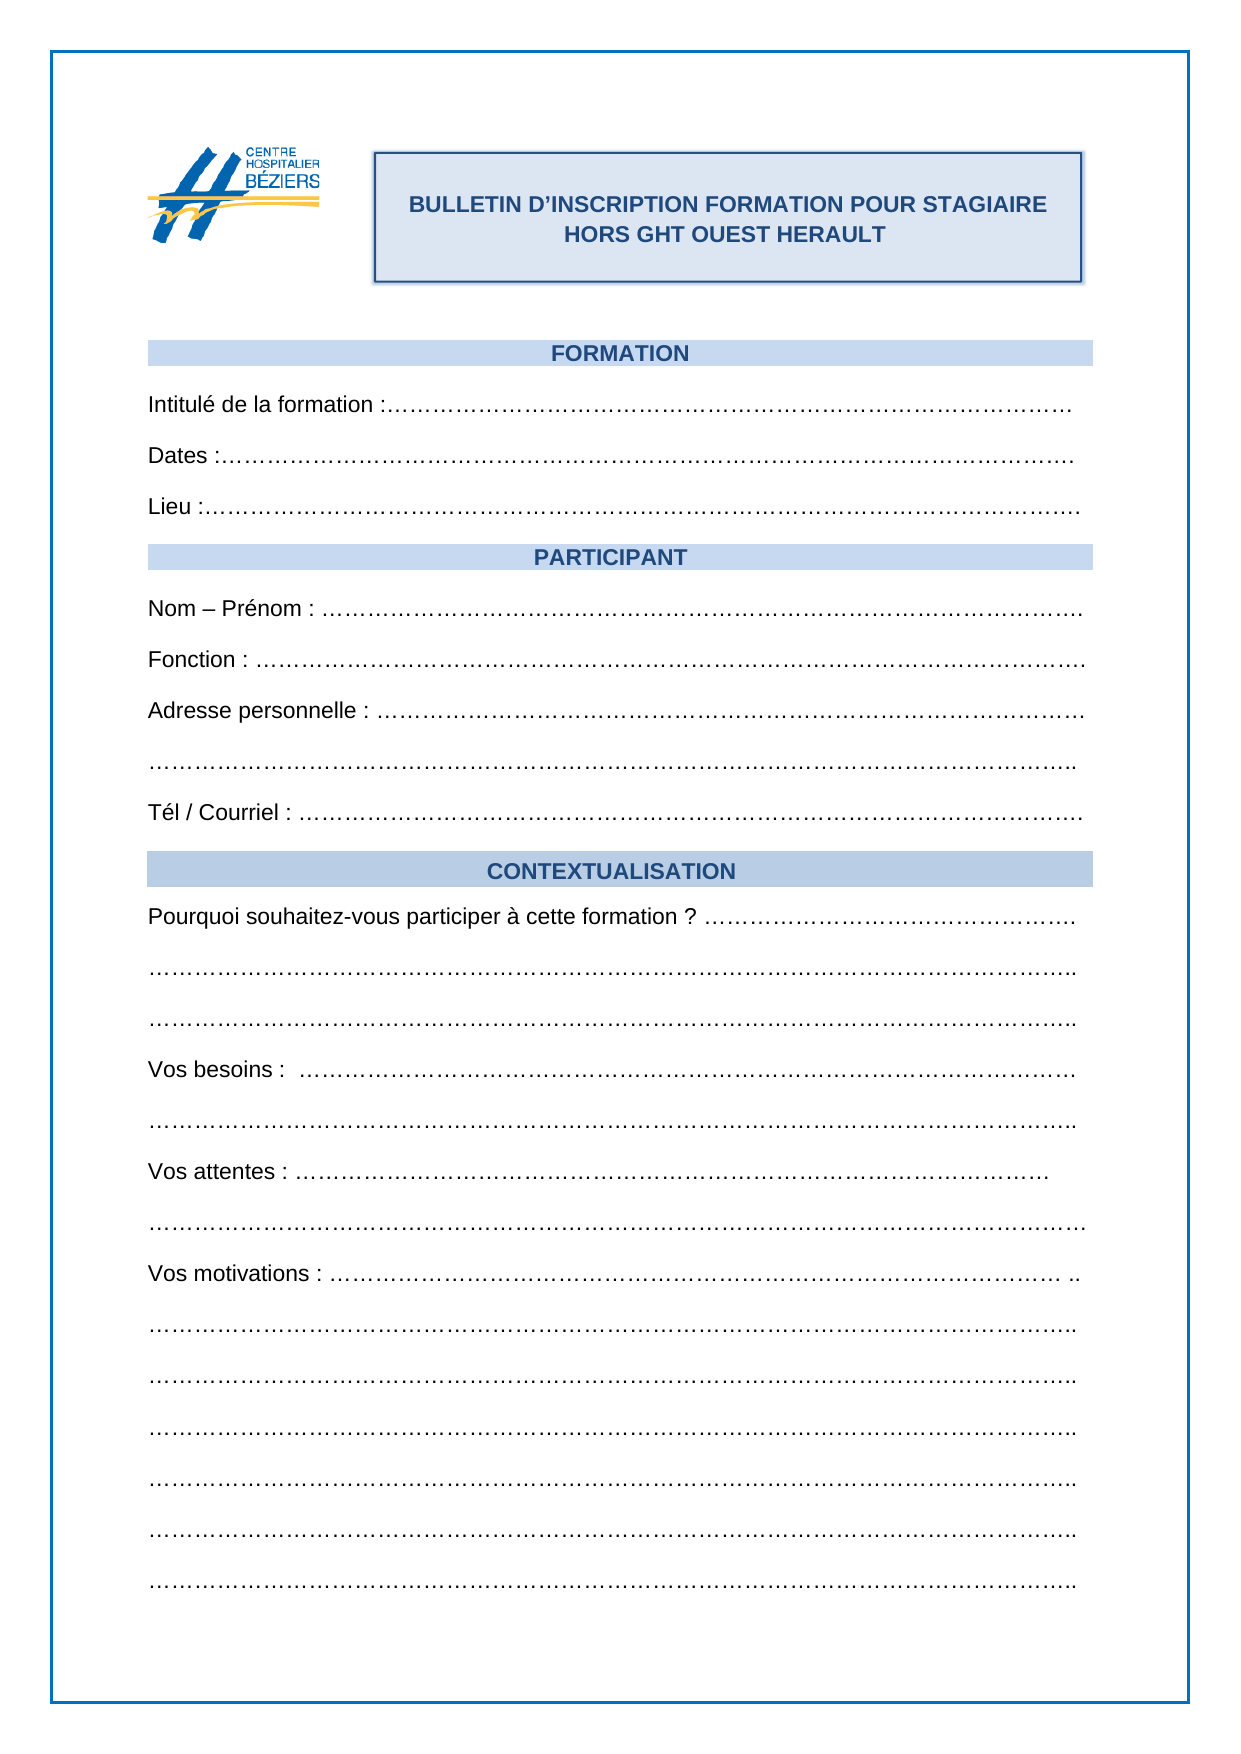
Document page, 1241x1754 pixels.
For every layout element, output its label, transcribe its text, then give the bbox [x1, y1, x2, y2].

text …………………………………………………………………………………………………………… [148, 1209, 1093, 1236]
text PARTICIPANT [148, 544, 1093, 570]
text ………………………………………………………………………………………………………….. [148, 1567, 1093, 1593]
text Lieu :……………………………………………………………………………………………………. [148, 493, 1093, 519]
text ………………………………………………………………………………………………………….. [148, 954, 1093, 980]
text ………………………………………………………………………………………………………….. [148, 1107, 1093, 1133]
text ………………………………………………………………………………………………………….. [148, 1413, 1093, 1440]
text Pourquoi souhaitez-vous participer à cette formation ? …………………………………………. [148, 903, 1093, 929]
text Adresse personnelle : ………………………………………………………………………………… [148, 697, 1093, 723]
text ………………………………………………………………………………………………………….. [148, 1311, 1093, 1338]
text ………………………………………………………………………………………………………….. [148, 748, 1093, 774]
text ………………………………………………………………………………………………………….. [148, 1464, 1093, 1491]
text Nom – Prénom : ………………………………………………………………………………………. [148, 595, 1093, 621]
text Vos besoins : ………………………………………………………………………………………… [148, 1056, 1093, 1082]
text Vos motivations : …………………………………………………………………………………… .. [148, 1260, 1093, 1287]
text FORMATION [148, 340, 1093, 366]
text ………………………………………………………………………………………………………….. [148, 1005, 1093, 1031]
text Dates :…………………………………………………………………………………………………. [148, 442, 1093, 468]
picture [147, 147, 320, 243]
text ………………………………………………………………………………………………………….. [148, 1516, 1093, 1542]
text Tél / Courriel : …………………………………………………………………………………………. [148, 799, 1093, 826]
text Fonction : ………………………………………………………………………………………………. [148, 646, 1093, 672]
text ………………………………………………………………………………………………………….. [148, 1362, 1093, 1389]
text Vos attentes : ……………………………………………………………………………………… [148, 1158, 1093, 1184]
text Intitulé de la formation :……………………………………………………………………………… [148, 391, 1093, 417]
